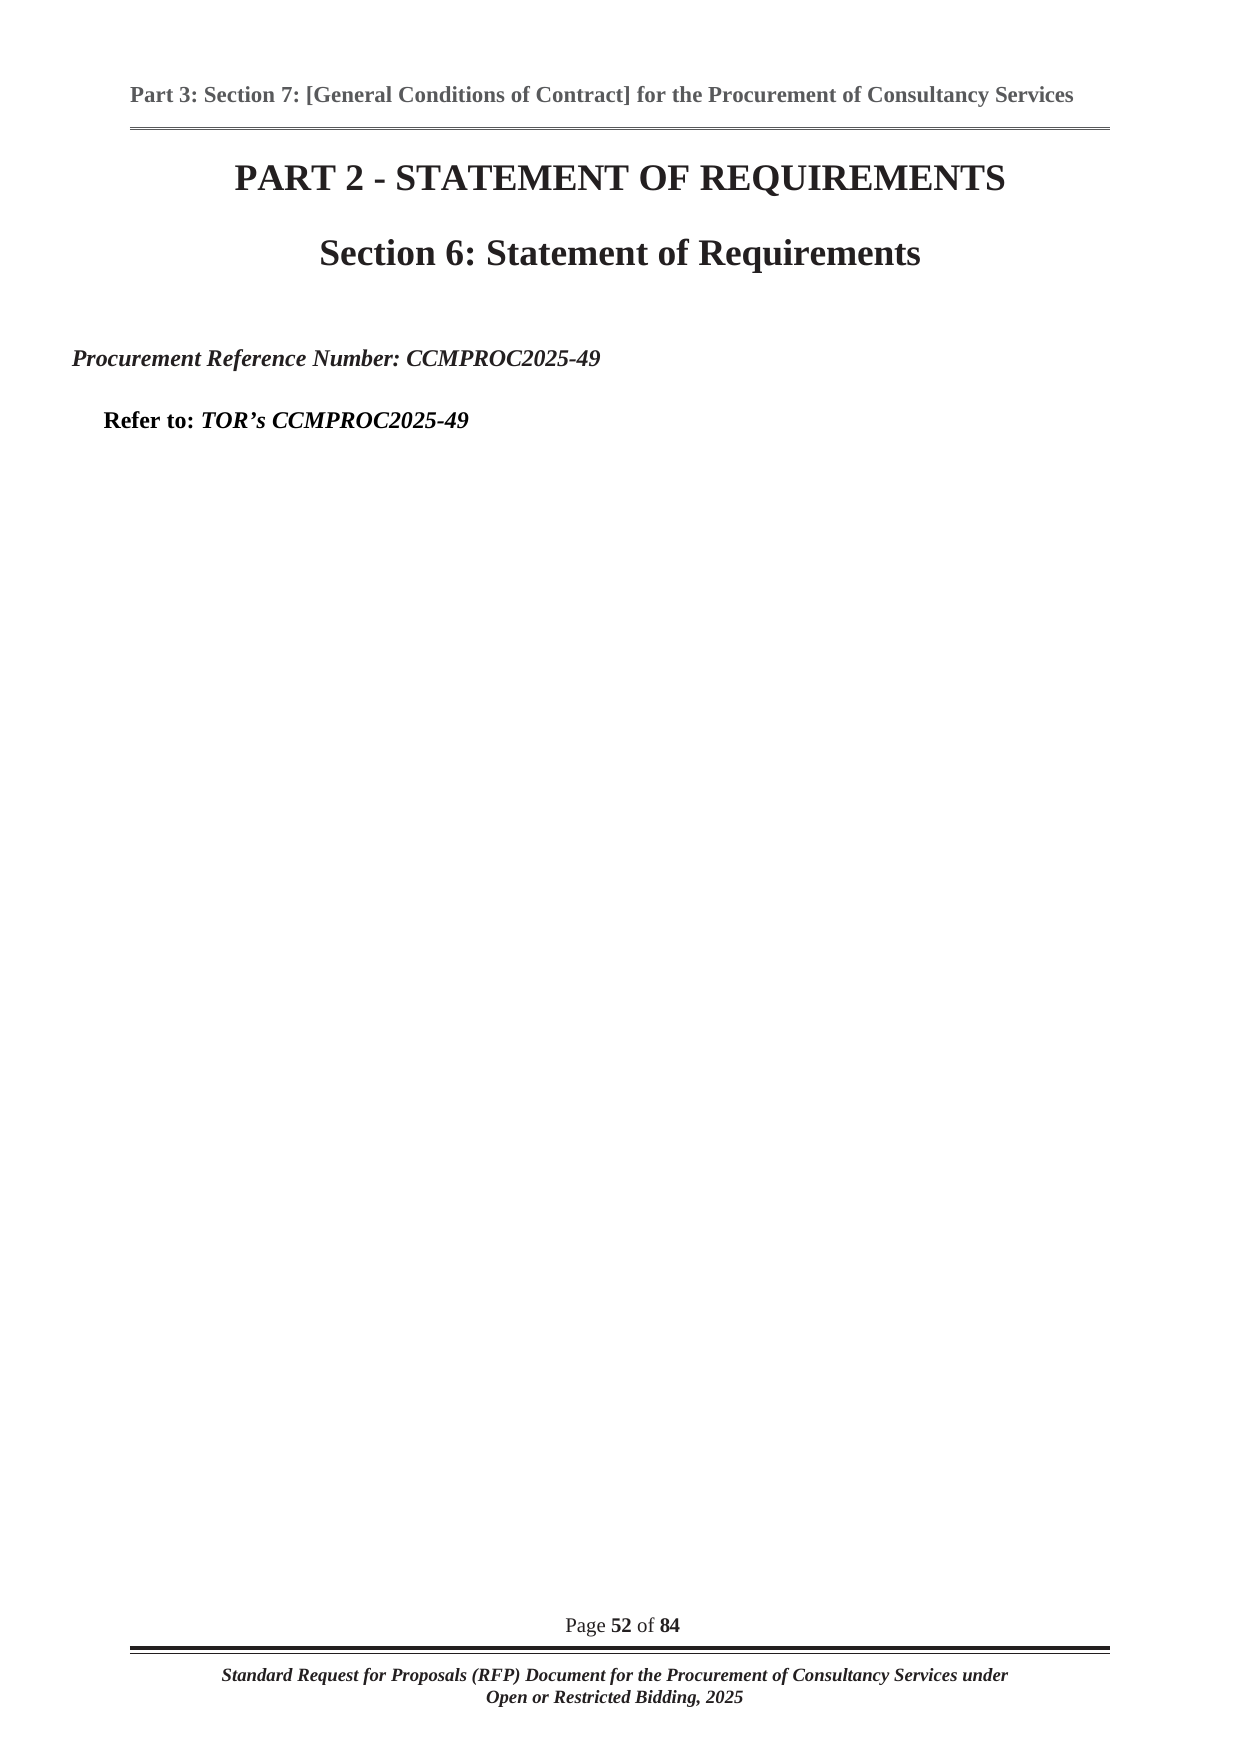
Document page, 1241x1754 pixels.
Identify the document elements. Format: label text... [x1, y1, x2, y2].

text Refer to: TOR’s CCMPROC2025-49 [103, 406, 1122, 433]
subtitle Section 6: Statement of Requirements [118, 230, 1122, 273]
subtitle PART 2 - STATEMENT OF REQUIREMENTS [118, 155, 1122, 198]
text Procurement Reference Number: CCMPROC2025-49 [72, 344, 1122, 372]
